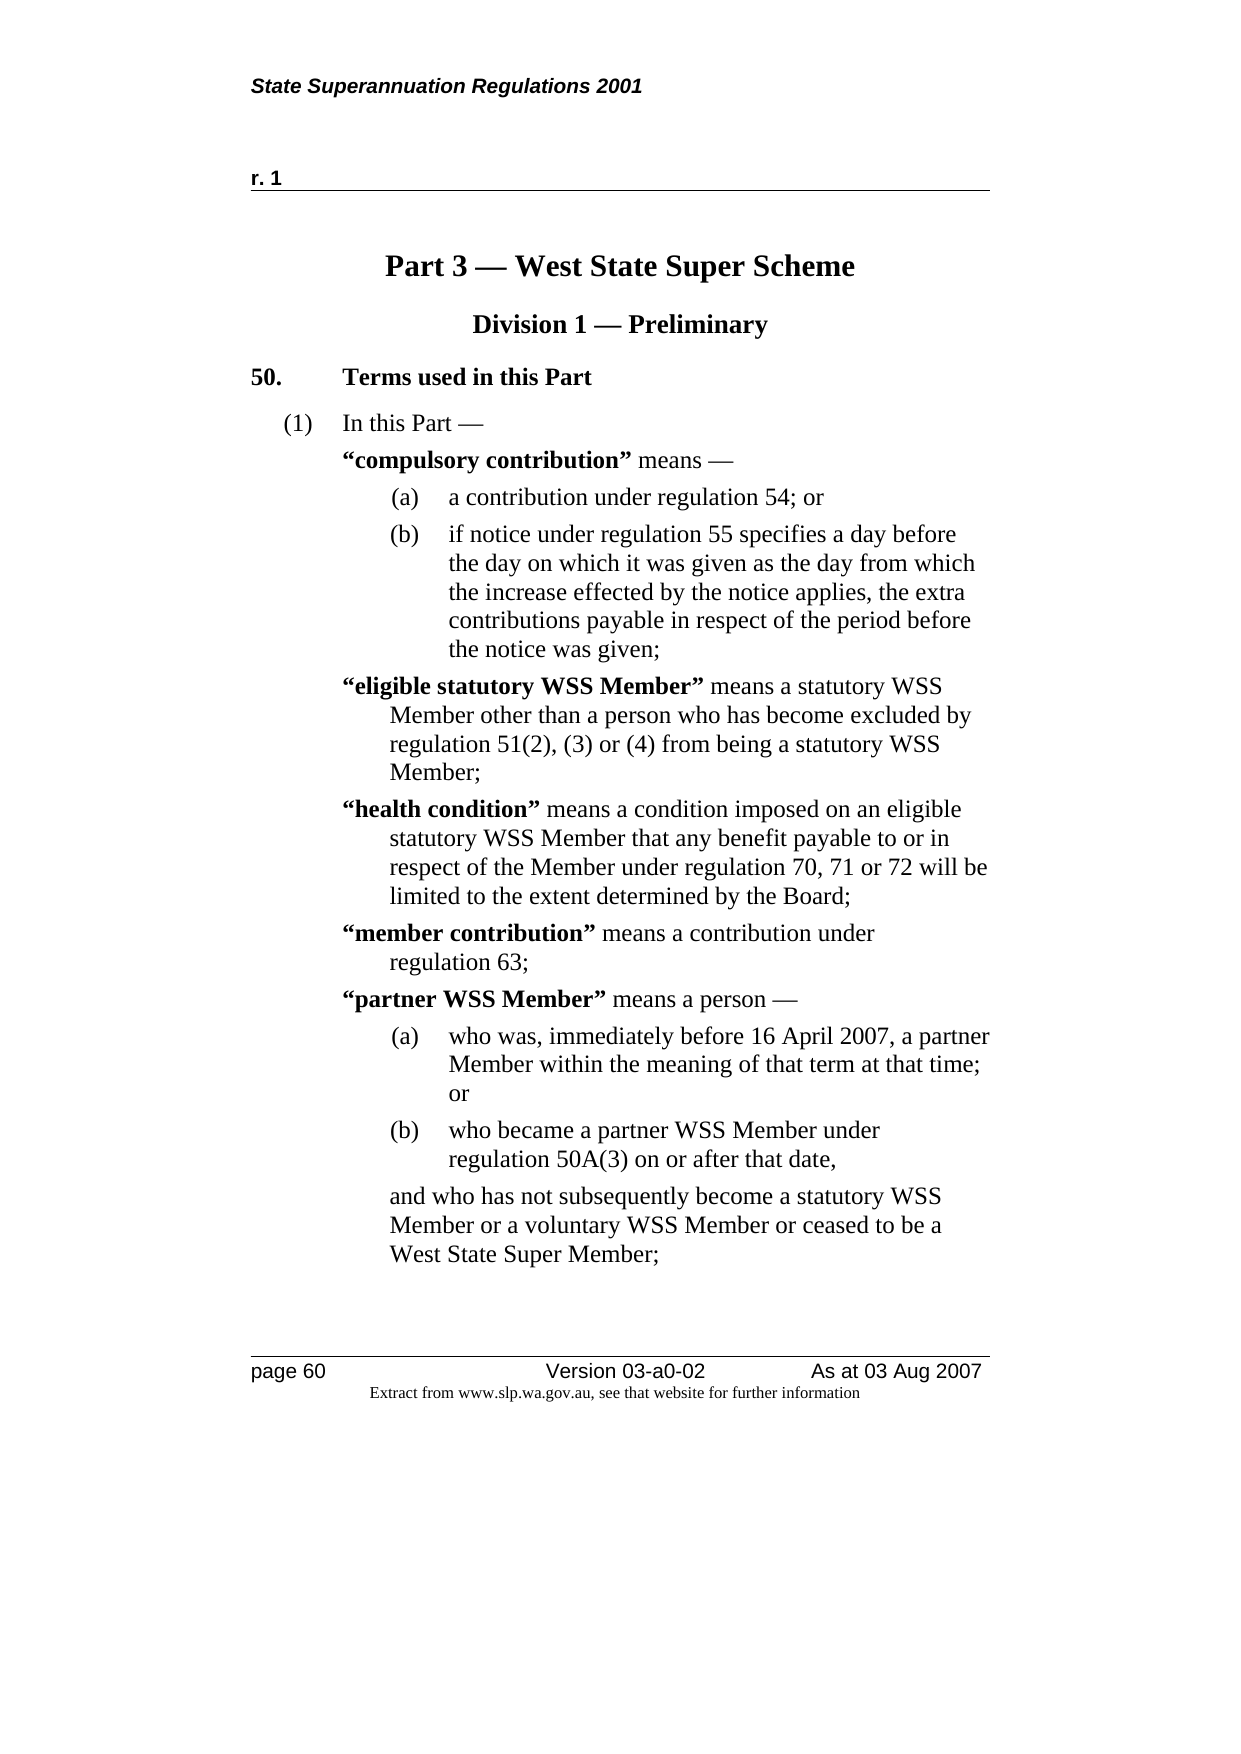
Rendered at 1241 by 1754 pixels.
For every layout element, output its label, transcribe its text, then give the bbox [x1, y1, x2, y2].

subtitle 50. Terms used in this Part [251, 362, 990, 391]
text “compulsory contribution” means — [251, 445, 990, 474]
subtitle Division 1 — Preliminary [251, 308, 990, 339]
text “member contribution” means a contribution under regulation 63; [251, 918, 990, 975]
text (b) who became a partner WSS Member under regulation 50A(3) on or after that date, [251, 1115, 990, 1173]
subtitle Part 3 — West State Super Scheme [251, 247, 990, 283]
text (b) if notice under regulation 55 specifies a day before the day on which it was given as the day from which the increase effected by the notice applies, the extra contributions payable in respect of the period before the notice was given; [251, 519, 990, 663]
text (a) a contribution under regulation 54; or [251, 482, 990, 511]
text and who has not subsequently become a statutory WSS Member or a voluntary WSS Member or ceased to be a West State Super Member; [251, 1181, 990, 1267]
text (a) who was, immediately before 16 April 2007, a partner Member within the meaning of that term at that time; or [251, 1021, 990, 1107]
text “eligible statutory WSS Member” means a statutory WSS Member other than a person who has become excluded by regulation 51(2), (3) or (4) from being a statutory WSS Member; [251, 671, 990, 786]
text (1) In this Part — [251, 408, 990, 437]
text “partner WSS Member” means a person — [251, 984, 990, 1012]
text “health condition” means a condition imposed on an eligible statutory WSS Member that any benefit payable to or in respect of the Member under regulation 70, 71 or 72 will be limited to the extent determined by the Board; [251, 794, 990, 909]
